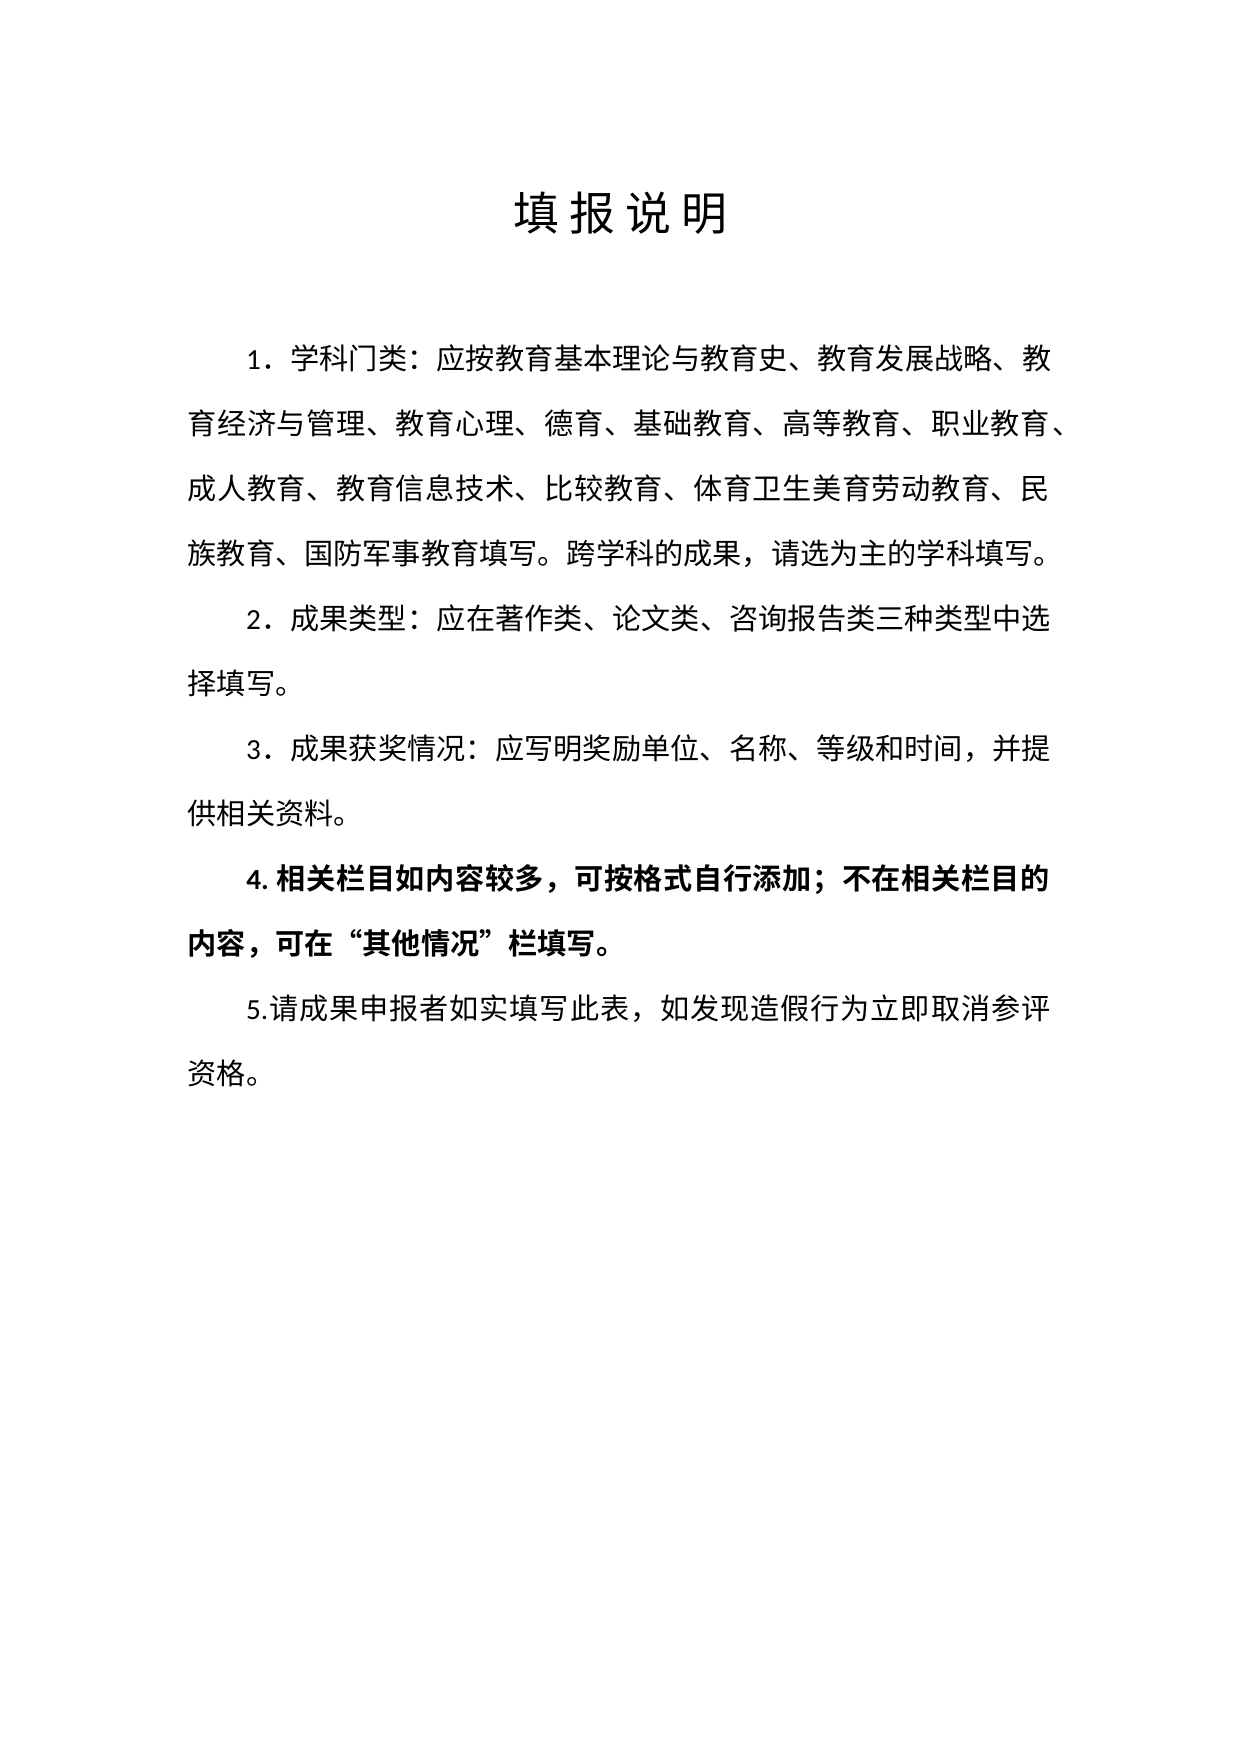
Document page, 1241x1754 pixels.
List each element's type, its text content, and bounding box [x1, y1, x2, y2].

text 5.请成果申报者如实填写此表，如发现造假行为立即取消参评资格。 [187, 974, 1053, 1104]
text 4. 相关栏目如内容较多，可按格式自行添加；不在相关栏目的内容，可在“其他情况”栏填写。 [187, 844, 1053, 974]
text 1．学科门类：应按教育基本理论与教育史、教育发展战略、教育经济与管理、教育心理、德育、基础教育、高等教育、职业教育、成人教育、教育信息技术、比较教育、体育卫生美育劳动教育、民族教育、国防军事教育填写。跨学科的成果，请选为主的学科填写。 [187, 324, 1053, 584]
text 3．成果获奖情况：应写明奖励单位、名称、等级和时间，并提供相关资料。 [187, 714, 1053, 844]
text 填 报 说 明 [187, 162, 1053, 259]
text 2．成果类型：应在著作类、论文类、咨询报告类三种类型中选择填写。 [187, 584, 1053, 714]
